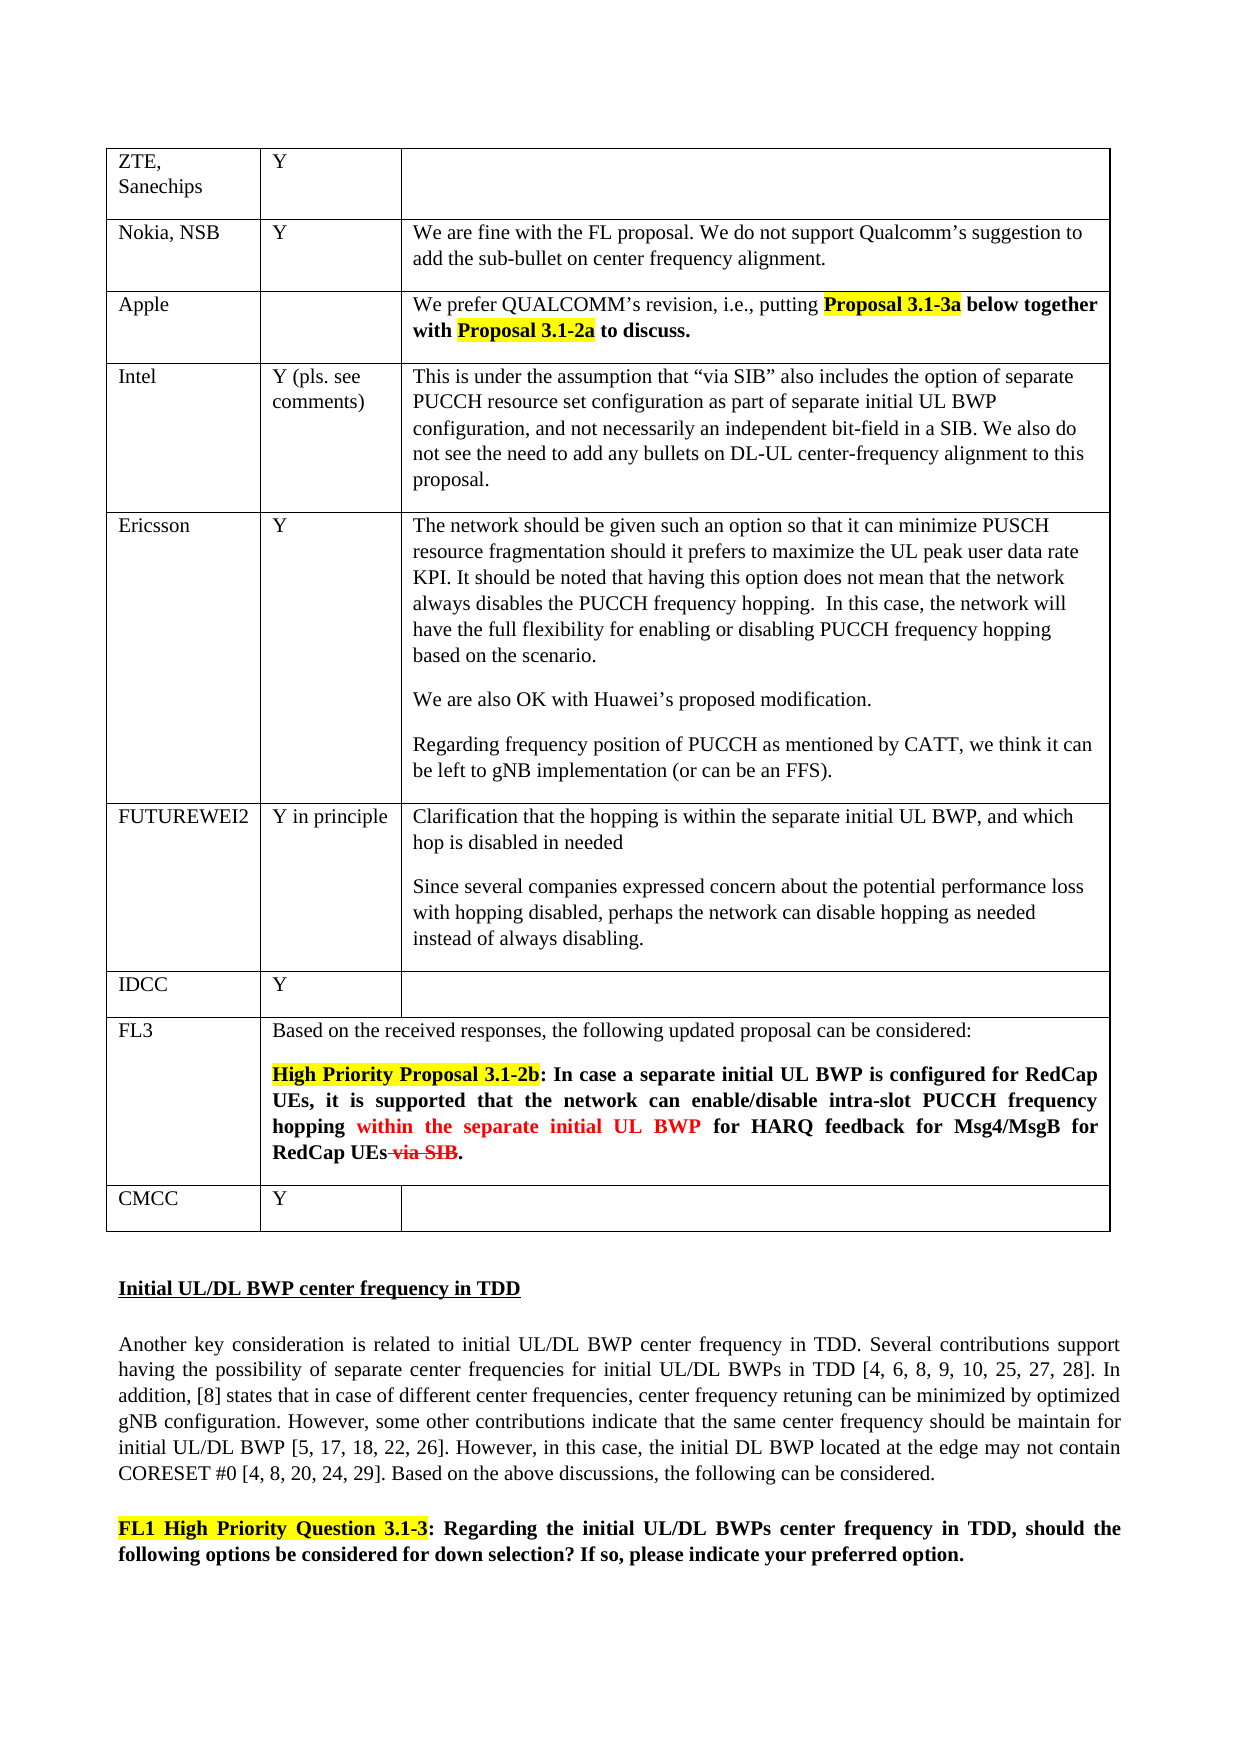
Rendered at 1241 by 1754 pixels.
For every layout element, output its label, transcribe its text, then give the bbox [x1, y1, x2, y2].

text Another key consideration is related to initial UL/DL BWP center frequency in TDD. Several contributions support having the possibility of separate center frequencies for initial UL/DL BWPs in TDD [4, 6, 8, 9, 10, 25, 27, 28]. In addition, [8] states that in case of different center frequencies, center frequency retuning can be minimized by optimized gNB configuration. However, some other contributions indicate that the same center frequency should be maintain for initial UL/DL BWP [5, 17, 18, 22, 26]. However, in this case, the initial DL BWP located at the edge may not contain CORESET #0 [4, 8, 20, 24, 29]. Based on the above discussions, the following can be considered. [118, 1331, 1122, 1485]
text Initial UL/DL BWP center frequency in TDD [118, 1276, 1122, 1300]
table_cell We are fine with the FL proposal. We do not support Qualcomm’s suggestion to add the sub-bullet on center frequency alignment. [402, 220, 1109, 291]
table_cell Based on the received responses, the following updated proposal can be considered: High Priority Proposal 3.1-2b: In case a separate initial UL BWP is configured for RedCap UEs, it is supported that the network can enable/disable intra-slot PUCCH frequency hopping within the separate initial UL BWP for HARQ feedback for Msg4/MsgB for RedCap UEs via SIB. [261, 1018, 1109, 1185]
table_cell [261, 292, 401, 362]
table_cell [402, 972, 1109, 1017]
table_cell Y [261, 1186, 401, 1231]
table_cell Nokia, NSB [107, 220, 260, 291]
table_cell IDCC [107, 972, 260, 1017]
table_cell [402, 1186, 1109, 1231]
table_cell Clarification that the hopping is within the separate initial UL BWP, and which hop is disabled in needed Since several companies expressed concern about the potential performance loss with hopping disabled, perhaps the network can disable hopping as needed instead of always disabling. [402, 804, 1109, 971]
table_cell FUTUREWEI2 [107, 804, 260, 971]
table_cell [402, 149, 1109, 219]
table_cell Ericsson [107, 513, 260, 803]
table_cell The network should be given such an option so that it can minimize PUSCH resource fragmentation should it prefers to maximize the UL peak user data rate KPI. It should be noted that having this option does not mean that the network always disables the PUCCH frequency hopping. In this case, the network will have the full flexibility for enabling or disabling PUCCH frequency hopping based on the scenario. We are also OK with Huawei’s proposed modification. Regarding frequency position of PUCCH as mentioned by CATT, we think it can be left to gNB implementation (or can be an FFS). [402, 513, 1109, 803]
table_cell Y (pls. see comments) [261, 364, 401, 512]
table_cell Y in principle [261, 804, 401, 971]
table_cell Y [261, 972, 401, 1017]
table_cell Y [261, 220, 401, 291]
table_cell Y [261, 513, 401, 803]
text FL1 High Priority Question 3.1-3: Regarding the initial UL/DL BWPs center frequency in TDD, should the following options be considered for down selection? If so, please indicate your preferred option. [118, 1516, 1122, 1566]
table_cell Apple [107, 292, 260, 362]
table_cell This is under the assumption that “via SIB” also includes the option of separate PUCCH resource set configuration as part of separate initial UL BWP configuration, and not necessarily an independent bit-field in a SIB. We also do not see the need to add any bullets on DL-UL center-frequency alignment to this proposal. [402, 364, 1109, 512]
table_cell Y [261, 149, 401, 219]
table_cell Intel [107, 364, 260, 512]
table_cell CMCC [107, 1186, 260, 1231]
table_cell We prefer QUALCOMM’s revision, i.e., putting Proposal 3.1-3a below together with Proposal 3.1-2a to discuss. [402, 292, 1109, 362]
table_cell ZTE, Sanechips [107, 149, 260, 219]
table_cell FL3 [107, 1018, 260, 1185]
